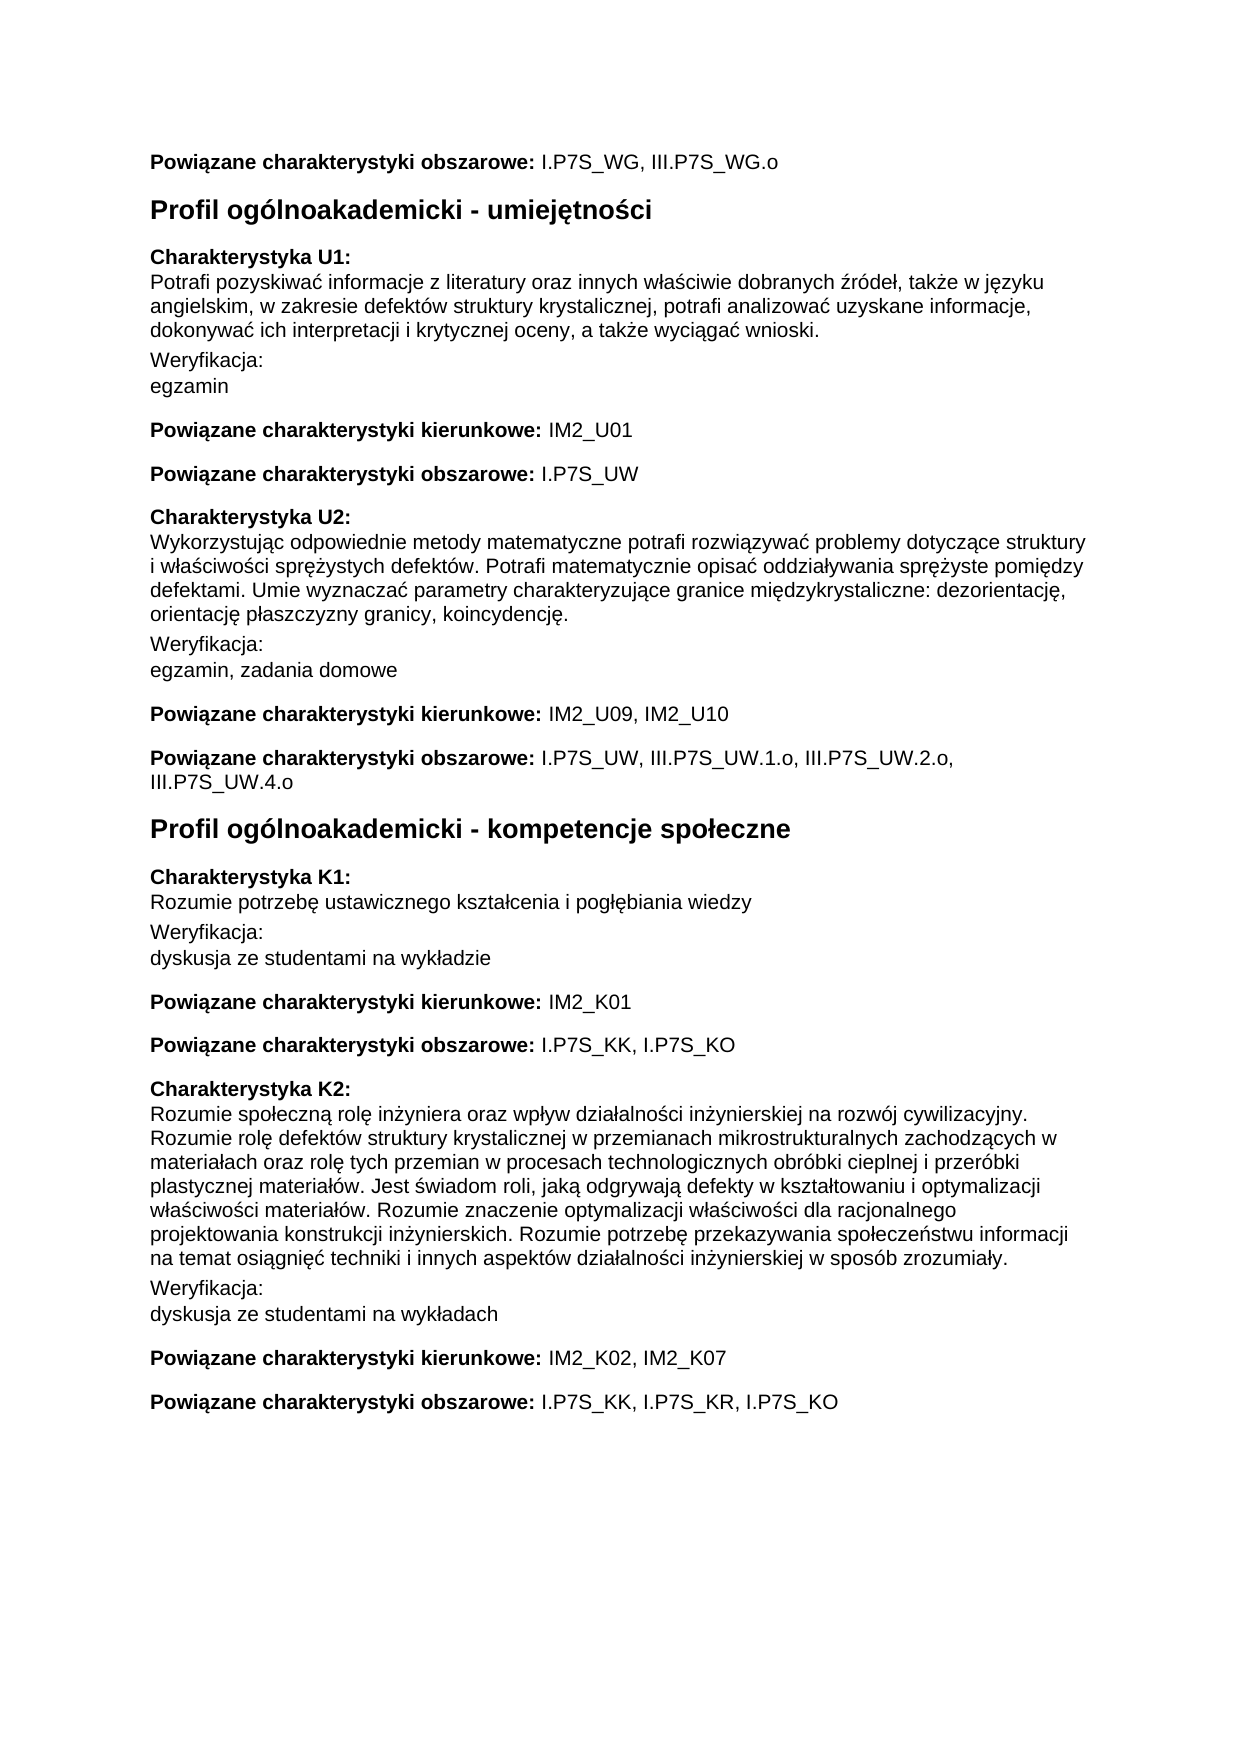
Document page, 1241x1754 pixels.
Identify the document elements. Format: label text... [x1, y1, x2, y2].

text Weryfikacja: [150, 1276, 1090, 1300]
text egzamin, zadania domowe [150, 658, 1090, 682]
text Potrafi pozyskiwać informacje z literatury oraz innych właściwie dobranych źródeł, także w języku angielskim, w zakresie defektów struktury krystalicznej, potrafi analizować uzyskane informacje, dokonywać ich interpretacji i krytycznej oceny, a także wyciągać wnioski. [150, 270, 1090, 342]
text Charakterystyka U1: [150, 245, 1090, 269]
text Powiązane charakterystyki kierunkowe: IM2_K01 [150, 989, 1090, 1013]
text Powiązane charakterystyki obszarowe: I.P7S_UW [150, 461, 1090, 485]
text Weryfikacja: [150, 348, 1090, 372]
text egzamin [150, 374, 1090, 398]
text Powiązane charakterystyki kierunkowe: IM2_U09, IM2_U10 [150, 702, 1090, 726]
text dyskusja ze studentami na wykładzie [150, 946, 1090, 970]
text Weryfikacja: [150, 632, 1090, 656]
text Powiązane charakterystyki kierunkowe: IM2_U01 [150, 418, 1090, 442]
text Powiązane charakterystyki obszarowe: I.P7S_KK, I.P7S_KR, I.P7S_KO [150, 1389, 1090, 1413]
subtitle Profil ogólnoakademicki - kompetencje społeczne [150, 813, 1090, 845]
text Powiązane charakterystyki obszarowe: I.P7S_UW, III.P7S_UW.1.o, III.P7S_UW.2.o, III.P7S_UW.4.o [150, 746, 1090, 794]
text Charakterystyka K1: [150, 864, 1090, 888]
text Charakterystyka U2: [150, 505, 1090, 529]
text Powiązane charakterystyki obszarowe: I.P7S_KK, I.P7S_KO [150, 1033, 1090, 1057]
text Rozumie potrzebę ustawicznego kształcenia i pogłębiania wiedzy [150, 889, 1090, 913]
text Powiązane charakterystyki obszarowe: I.P7S_WG, III.P7S_WG.o [150, 150, 1090, 174]
text Weryfikacja: [150, 920, 1090, 944]
text Wykorzystując odpowiednie metody matematyczne potrafi rozwiązywać problemy dotyczące struktury i właściwości sprężystych defektów. Potrafi matematycznie opisać oddziaływania sprężyste pomiędzy defektami. Umie wyznaczać parametry charakteryzujące granice międzykrystaliczne: dezorientację, orientację płaszczyzny granicy, koincydencję. [150, 530, 1090, 626]
text Rozumie społeczną rolę inżyniera oraz wpływ działalności inżynierskiej na rozwój cywilizacyjny. Rozumie rolę defektów struktury krystalicznej w przemianach mikrostrukturalnych zachodzących w materiałach oraz rolę tych przemian w procesach technologicznych obróbki cieplnej i przeróbki plastycznej materiałów. Jest świadom roli, jaką odgrywają defekty w kształtowaniu i optymalizacji właściwości materiałów. Rozumie znaczenie optymalizacji właściwości dla racjonalnego projektowania konstrukcji inżynierskich. Rozumie potrzebę przekazywania społeczeństwu informacji na temat osiągnięć techniki i innych aspektów działalności inżynierskiej w sposób zrozumiały. [150, 1102, 1090, 1270]
text Charakterystyka K2: [150, 1077, 1090, 1101]
text Powiązane charakterystyki kierunkowe: IM2_K02, IM2_K07 [150, 1346, 1090, 1370]
text dyskusja ze studentami na wykładach [150, 1302, 1090, 1326]
subtitle Profil ogólnoakademicki - umiejętności [150, 194, 1090, 225]
